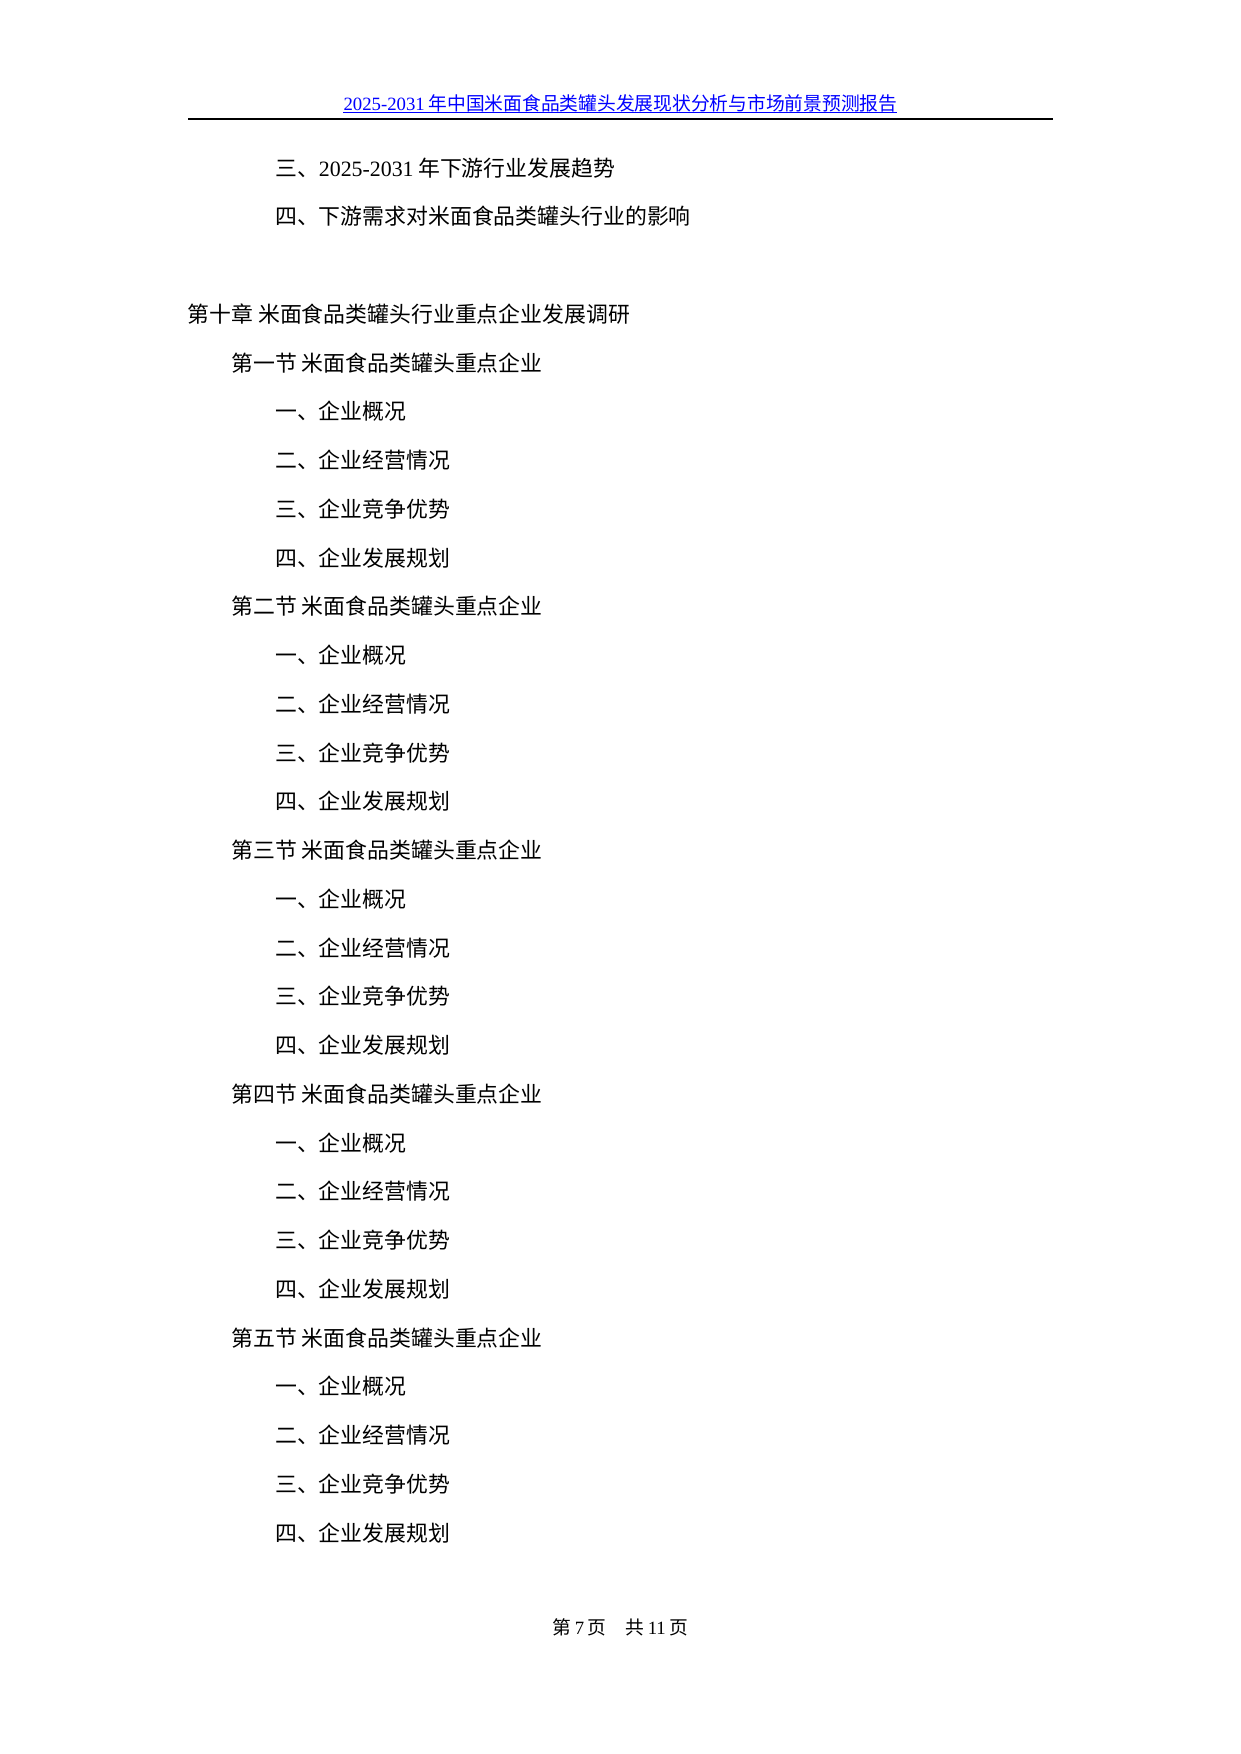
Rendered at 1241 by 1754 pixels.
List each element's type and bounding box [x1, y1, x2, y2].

text [187, 150, 1053, 1548]
